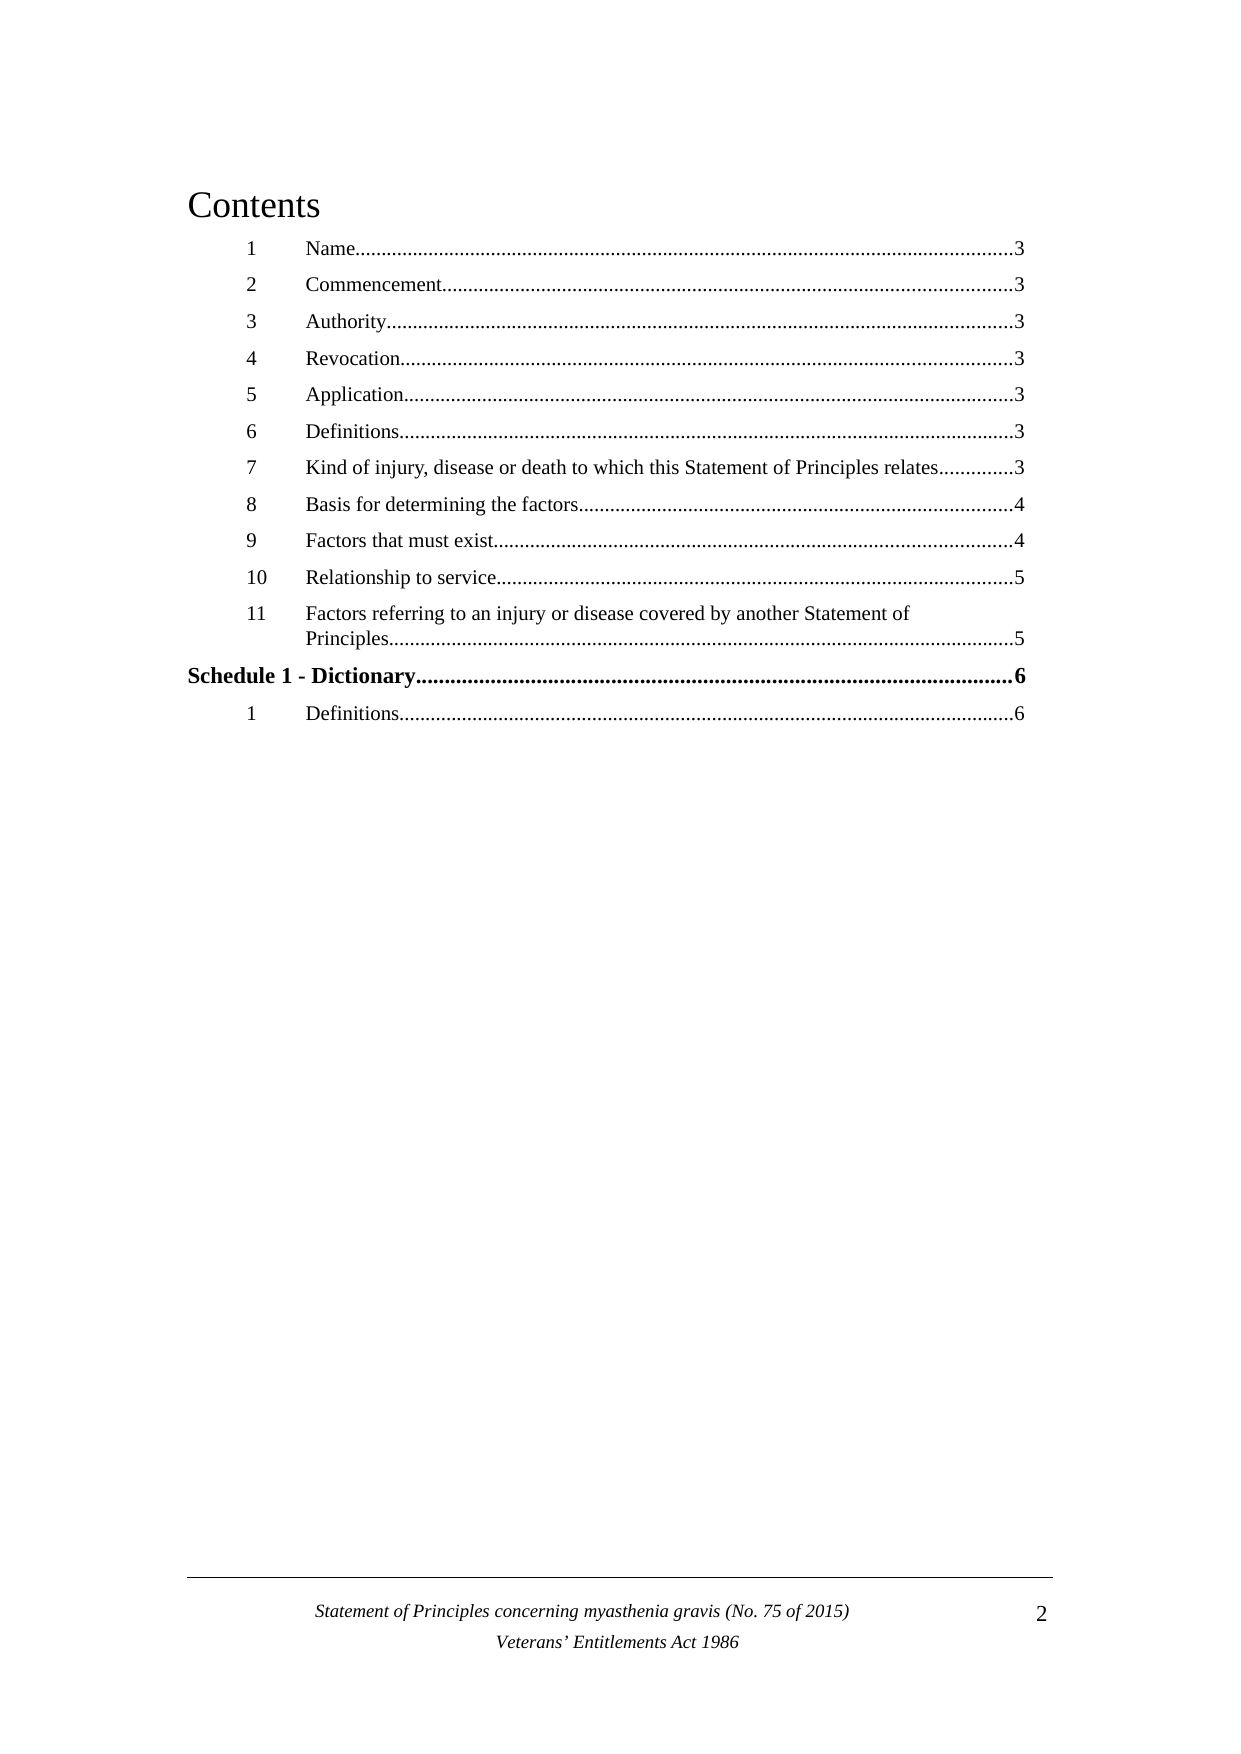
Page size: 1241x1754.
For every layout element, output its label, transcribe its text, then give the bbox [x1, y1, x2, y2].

text 11 Factors referring to an injury or disease covered by another Statement of Principles 5 [246, 601, 994, 649]
text 6 Definitions 3 [246, 418, 994, 443]
text 2 Commencement 3 [246, 272, 994, 296]
text 7 Kind of injury, disease or death to which this Statement of Principles relates 3 [246, 455, 994, 479]
text 1 Name 3 [246, 236, 994, 260]
text 5 Application 3 [246, 382, 994, 406]
text 10 Relationship to service 5 [246, 565, 994, 589]
text Contents [187, 192, 1053, 223]
text 4 Revocation 3 [246, 345, 994, 369]
text Schedule 1 - Dictionary 6 [187, 662, 1053, 688]
text 9 Factors that must exist 4 [246, 528, 994, 552]
text 8 Basis for determining the factors 4 [246, 492, 994, 516]
text 1 Definitions 6 [246, 701, 994, 725]
text 3 Authority 3 [246, 309, 994, 333]
